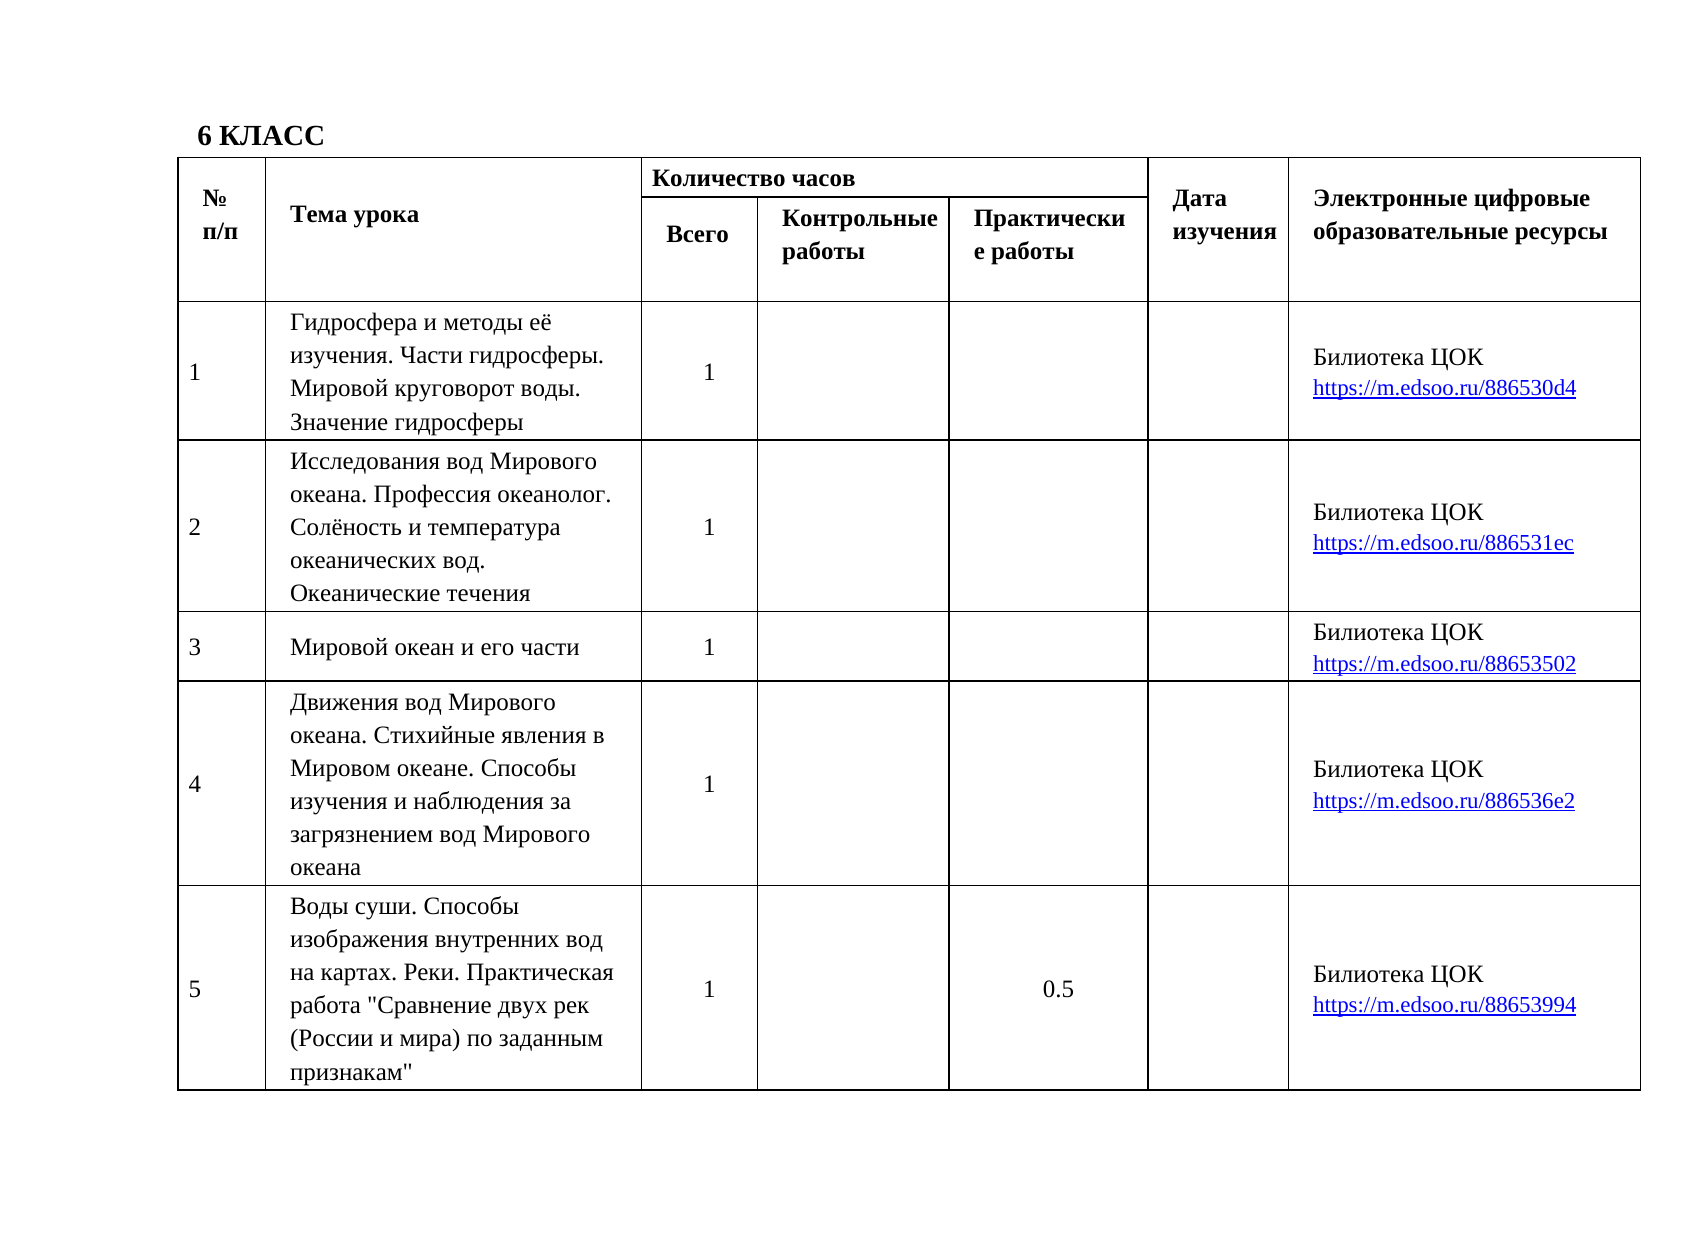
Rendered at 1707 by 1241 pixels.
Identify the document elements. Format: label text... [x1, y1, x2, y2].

table_cell Практические работы [950, 198, 1147, 301]
table_header Дата изучения [1149, 158, 1288, 301]
table_header Электронные цифровые образовательные ресурсы [1289, 158, 1640, 301]
table_cell Воды суши. Способы изображения внутренних вод на картах. Реки. Практическая работа "Сравнение двух рек (России и мира) по заданным признакам" [266, 886, 641, 1089]
table_cell [1149, 612, 1288, 680]
table_cell Билиотека ЦОК https://m.edsoo.ru/886530d4 [1289, 302, 1640, 439]
table_cell [950, 612, 1147, 680]
table_cell [1149, 302, 1288, 439]
table_cell 3 [179, 612, 265, 680]
table_cell Исследования вод Мирового океана. Профессия океанолог. Солёность и температура океанических вод. Океанические течения [266, 441, 641, 611]
table_header Тема урока [266, 158, 641, 301]
table_cell Гидросфера и методы её изучения. Части гидросферы. Мировой круговорот воды. Значение гидросферы [266, 302, 641, 439]
table_cell 1 [179, 302, 265, 439]
table_cell 0.5 [950, 886, 1147, 1089]
table_cell 1 [642, 441, 757, 611]
table_header Количество часов [642, 158, 1147, 196]
table_cell 1 [642, 302, 757, 439]
table_cell [758, 682, 948, 885]
table_cell Билиотека ЦОК https://m.edsoo.ru/88653994 [1289, 886, 1640, 1089]
table_cell [1149, 886, 1288, 1089]
table_cell [950, 302, 1147, 439]
table_cell [950, 441, 1147, 611]
table_cell [758, 886, 948, 1089]
table_cell 1 [642, 886, 757, 1089]
table_header № п/п [179, 158, 265, 301]
table_cell Билиотека ЦОК https://m.edsoo.ru/88653502 [1289, 612, 1640, 680]
table_cell 1 [642, 612, 757, 680]
table_cell Билиотека ЦОК https://m.edsoo.ru/886531ec [1289, 441, 1640, 611]
text 6 КЛАСС [190, 118, 1618, 152]
table_cell 5 [179, 886, 265, 1089]
table_cell 1 [642, 682, 757, 885]
table_cell Движения вод Мирового океана. Стихийные явления в Мировом океане. Способы изучения и наблюдения за загрязнением вод Мирового океана [266, 682, 641, 885]
table_cell [950, 682, 1147, 885]
table_cell Билиотека ЦОК https://m.edsoo.ru/886536e2 [1289, 682, 1640, 885]
table_cell [1149, 682, 1288, 885]
table_cell Мировой океан и его части [266, 612, 641, 680]
table_cell [1149, 441, 1288, 611]
table_cell Контрольные работы [758, 198, 948, 301]
table_cell 2 [179, 441, 265, 611]
table_cell 4 [179, 682, 265, 885]
table_cell [758, 612, 948, 680]
table_cell [758, 302, 948, 439]
table_cell [758, 441, 948, 611]
table_cell Всего [642, 198, 757, 301]
